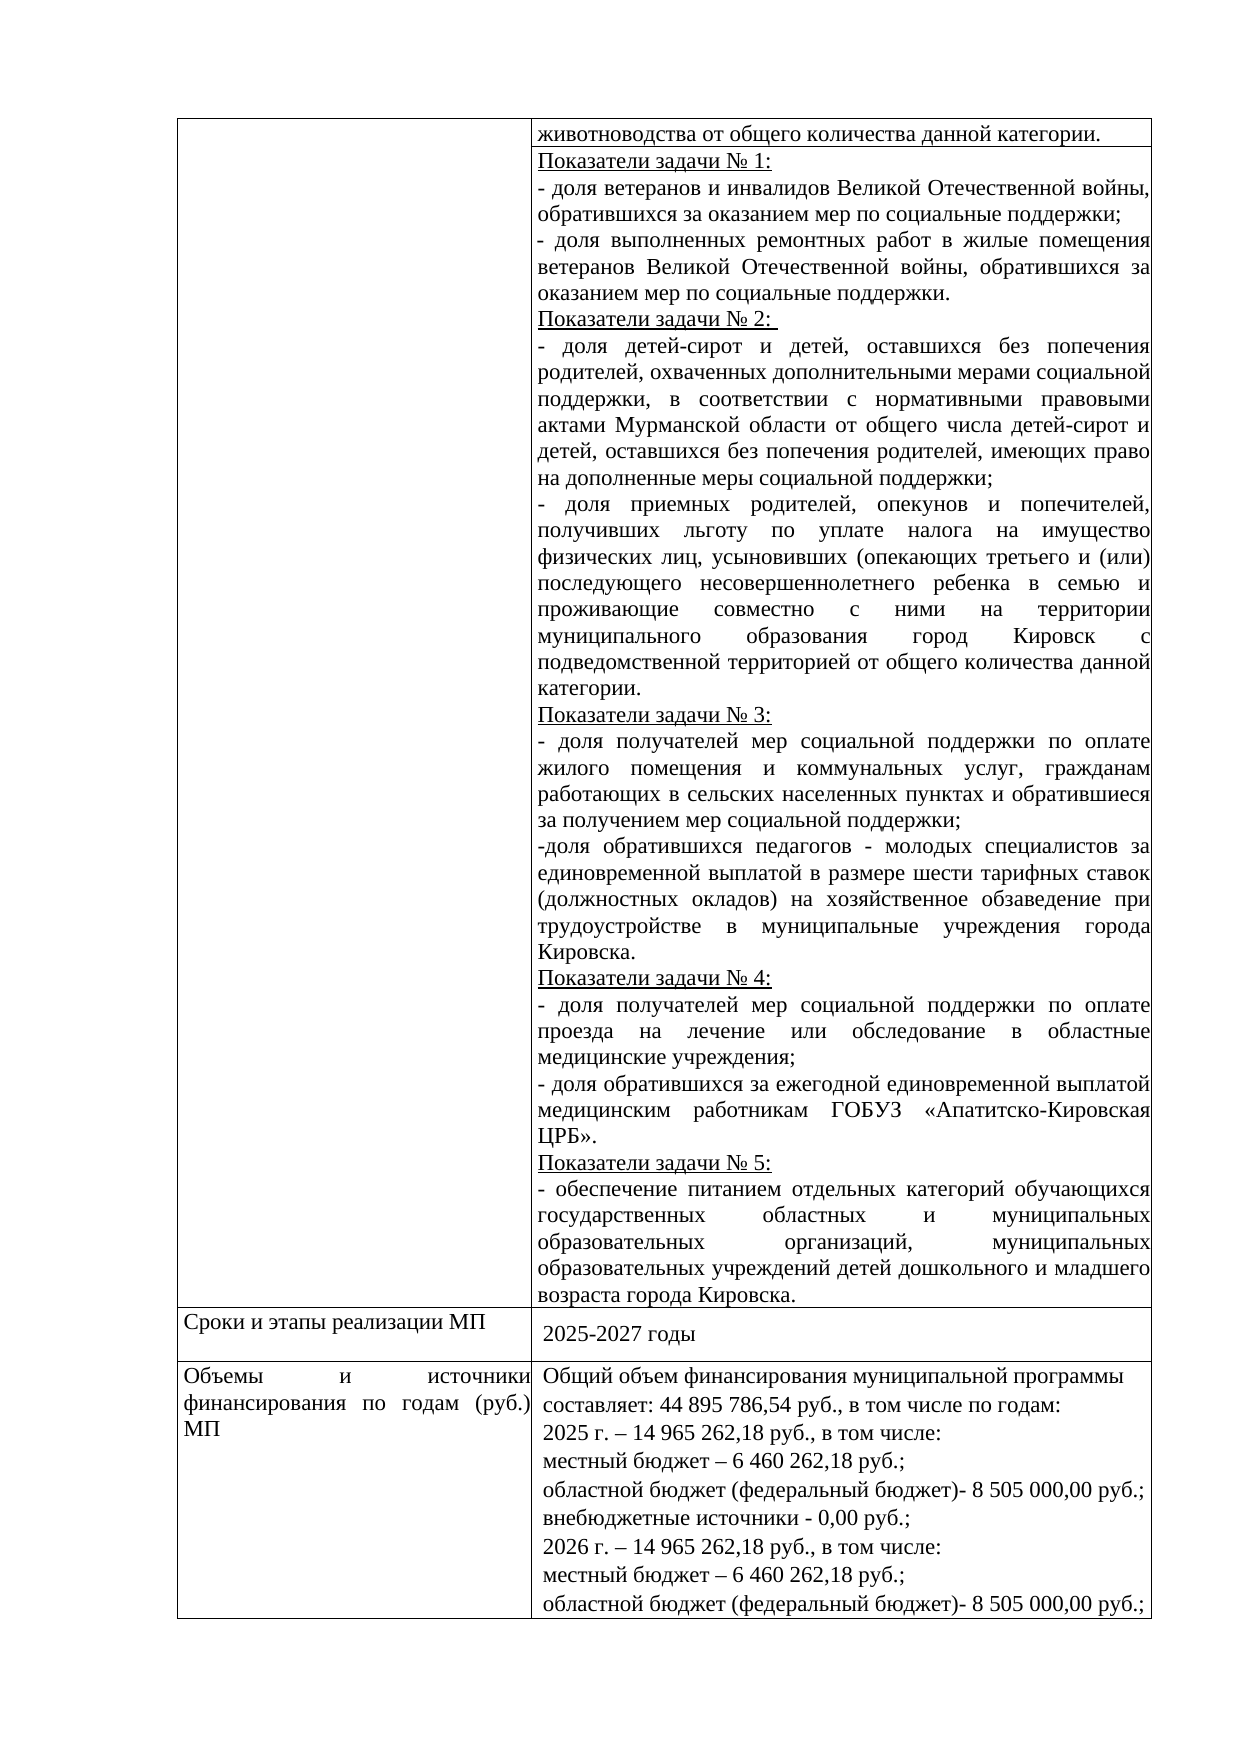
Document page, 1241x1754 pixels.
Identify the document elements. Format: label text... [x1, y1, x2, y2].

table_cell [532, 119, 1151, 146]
table_cell Сроки и этапы реализации МП [178, 1308, 531, 1361]
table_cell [178, 1362, 531, 1618]
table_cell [178, 119, 531, 1307]
table_cell Показатели задачи № 1: - доля ветеранов и инвалидов Великой Отечественной войны, обратившихся за оказанием мер по социальные поддержки; - доля выполненных ремонтных работ в жилые помещения ветеранов Великой Отечественной войны, обратившихся за оказанием мер по социальные поддержки. Показатели задачи № 2: - доля детей-сирот и детей, оставшихся без попечения родителей, охваченных дополнительными мерами социальной поддержки, в соответствии с нормативными правовыми актами Мурманской области от общего числа детей-сирот и детей, оставшихся без попечения родителей, имеющих право на дополненные меры социальной поддержки; - доля приемных родителей, опекунов и попечителей, получивших льготу по уплате налога на имущество физических лиц, усыновивших (опекающих третьего и (или) последующего несовершеннолетнего ребенка в семью и проживающие совместно с ними на территории муниципального образования город Кировск с подведомственной территорией от общего количества данной категории. Показатели задачи № 3: - доля получателей мер социальной поддержки по оплате жилого помещения и коммунальных услуг, гражданам работающих в сельских населенных пунктах и обратившиеся за получением мер социальной поддержки; -доля обратившихся педагогов - молодых специалистов за единовременной выплатой в размере шести тарифных ставок (должностных окладов) на хозяйственное обзаведение при трудоустройстве в муниципальные учреждения города Кировска. Показатели задачи № 4: - доля получателей мер социальной поддержки по оплате проезда на лечение или обследование в областные медицинские учреждения; - доля обратившихся за ежегодной единовременной выплатой медицинским работникам ГОБУЗ «Апатитско-Кировская ЦРБ». Показатели задачи № 5: - обеспечение питанием отдельных категорий обучающихся государственных областных и муниципальных образовательных организаций, муниципальных образовательных учреждений детей дошкольного и младшего возраста города Кировска. [532, 147, 1151, 1307]
table_cell 2025-2027 годы [532, 1308, 1151, 1361]
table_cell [532, 1362, 1151, 1618]
